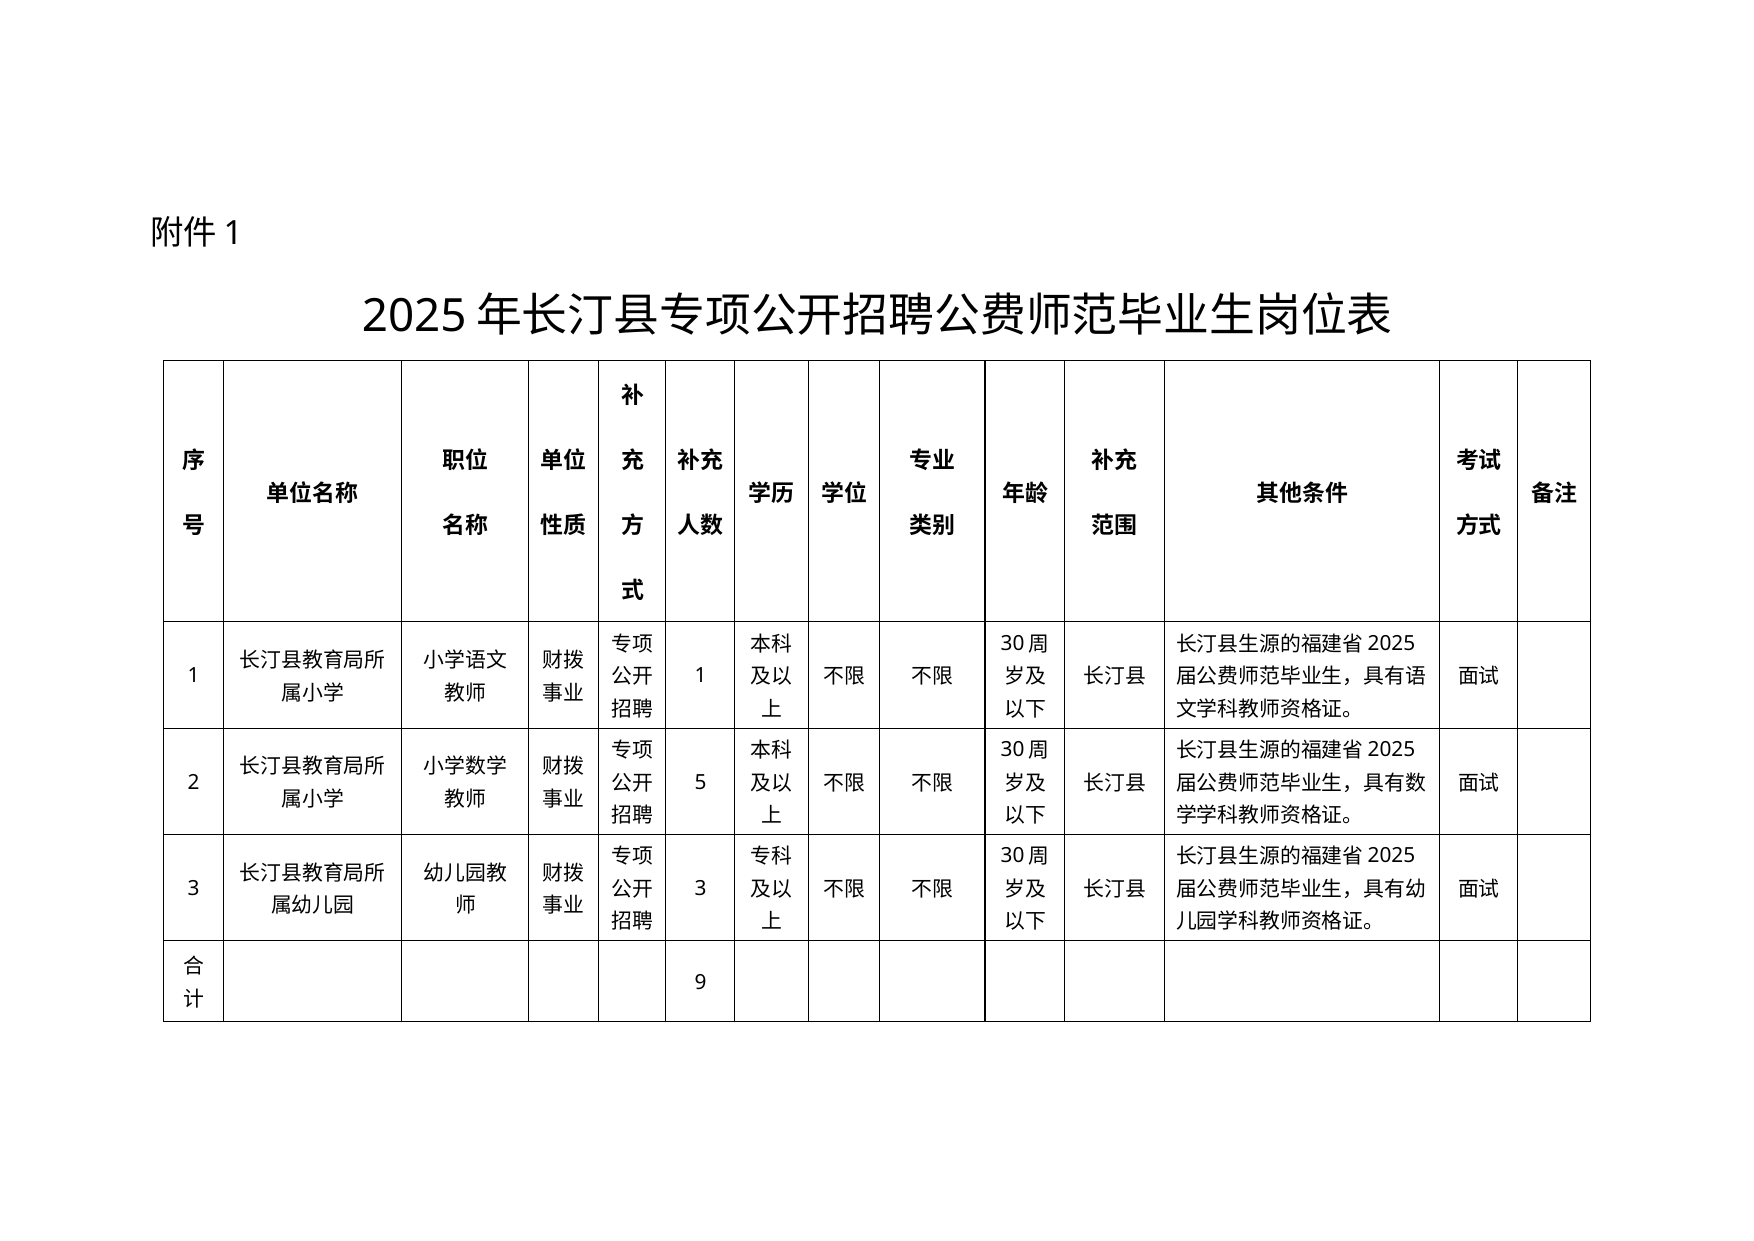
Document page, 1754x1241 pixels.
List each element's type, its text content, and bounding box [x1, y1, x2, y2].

table_cell 专项公开招聘 [599, 622, 665, 727]
table_cell 长汀县教育局所属小学 [224, 729, 401, 834]
table_cell 不限 [809, 835, 879, 940]
table_header 其他条件 [1165, 361, 1439, 621]
table_header 学位 [809, 361, 879, 621]
table_cell 小学数学教师 [402, 729, 528, 834]
table_cell [880, 941, 984, 1021]
table_cell 本科及以上 [735, 622, 808, 727]
table_cell 长汀县 [1065, 729, 1164, 834]
table_cell 合计 [164, 941, 223, 1021]
table_cell 长汀县生源的福建省2025届公费师范毕业生，具有数学学科教师资格证。 [1165, 729, 1439, 834]
table_cell 面试 [1440, 729, 1517, 834]
table_cell [1518, 835, 1590, 940]
table_cell 30周岁及以下 [986, 835, 1064, 940]
table_cell 专项公开招聘 [599, 729, 665, 834]
table_cell 面试 [1440, 622, 1517, 727]
table_cell 3 [666, 835, 734, 940]
table_cell 财拨事业 [529, 622, 598, 727]
table_cell 不限 [809, 729, 879, 834]
table_cell [599, 941, 665, 1021]
table_cell 财拨事业 [529, 729, 598, 834]
table_cell [224, 941, 401, 1021]
list 附件1 [150, 198, 1604, 263]
table_header 序号 [164, 361, 223, 621]
table_cell [1165, 941, 1439, 1021]
table_cell 长汀县 [1065, 835, 1164, 940]
table_header 职位 名称 [402, 361, 528, 621]
table_cell 5 [666, 729, 734, 834]
table_cell 专科及以上 [735, 835, 808, 940]
table_cell [809, 941, 879, 1021]
table_cell 3 [164, 835, 223, 940]
table_header 专业 类别 [880, 361, 984, 621]
table_header 学历 [735, 361, 808, 621]
table_cell [1440, 941, 1517, 1021]
table_cell [1518, 622, 1590, 727]
table_cell 9 [666, 941, 734, 1021]
table_cell 面试 [1440, 835, 1517, 940]
list 2025年长汀县专项公开招聘公费师范毕业生岗位表 [150, 263, 1604, 360]
table_cell [986, 941, 1064, 1021]
table_cell 30周岁及以下 [986, 622, 1064, 727]
table_header 补充 范围 [1065, 361, 1164, 621]
table_cell 不限 [880, 835, 984, 940]
table_cell [735, 941, 808, 1021]
table_cell 小学语文教师 [402, 622, 528, 727]
table_cell 长汀县教育局所属幼儿园 [224, 835, 401, 940]
table_cell [1518, 729, 1590, 834]
table_header 补充 人数 [666, 361, 734, 621]
table_cell 长汀县生源的福建省2025届公费师范毕业生，具有幼儿园学科教师资格证。 [1165, 835, 1439, 940]
table_cell 不限 [809, 622, 879, 727]
table_header 单位名称 [224, 361, 401, 621]
table_header 补充 方式 [599, 361, 665, 621]
table_cell 长汀县生源的福建省2025届公费师范毕业生，具有语文学科教师资格证。 [1165, 622, 1439, 727]
table_header 考试方式 [1440, 361, 1517, 621]
table_cell 1 [666, 622, 734, 727]
table_cell [402, 941, 528, 1021]
table_header 单位性质 [529, 361, 598, 621]
table_cell 幼儿园教师 [402, 835, 528, 940]
table_header 备注 [1518, 361, 1590, 621]
table_cell [1518, 941, 1590, 1021]
table_cell 不限 [880, 729, 984, 834]
table_cell 不限 [880, 622, 984, 727]
table_cell 长汀县 [1065, 622, 1164, 727]
table_cell 专项公开招聘 [599, 835, 665, 940]
table_cell 30周岁及以下 [986, 729, 1064, 834]
table_cell [1065, 941, 1164, 1021]
table_cell [529, 941, 598, 1021]
table_cell 2 [164, 729, 223, 834]
table_cell 1 [164, 622, 223, 727]
table_cell 本科及以上 [735, 729, 808, 834]
table_cell 财拨事业 [529, 835, 598, 940]
table_header 年龄 [986, 361, 1064, 621]
table_cell 长汀县教育局所属小学 [224, 622, 401, 727]
